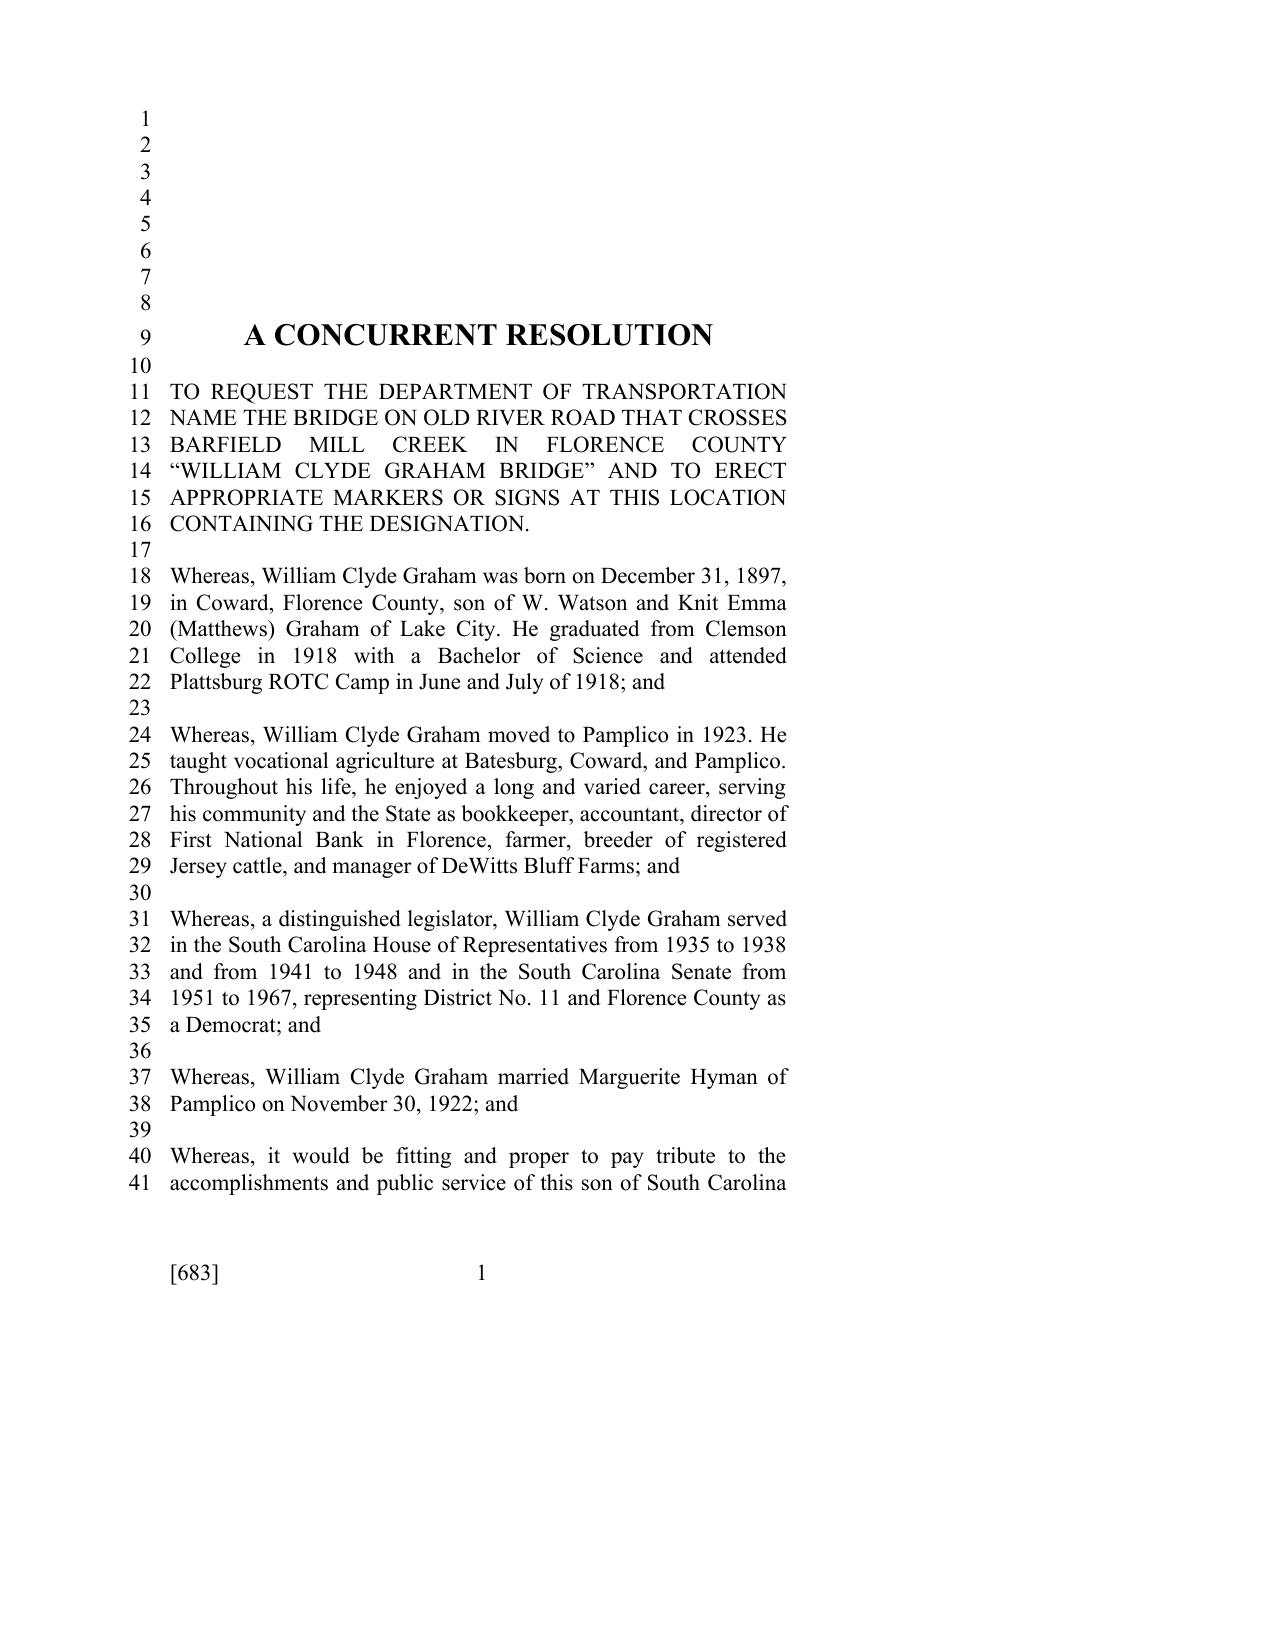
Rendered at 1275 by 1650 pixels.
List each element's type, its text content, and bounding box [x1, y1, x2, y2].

text A CONCURRENT RESOLUTION [169, 316, 787, 352]
text Whereas, William Clyde Graham married Marguerite Hyman of Pamplico on November 30, 1922; and [169, 1063, 787, 1116]
text Whereas, a distinguished legislator, William Clyde Graham served in the South Carolina House of Representatives from 1935 to 1938 and from 1941 to 1948 and in the South Carolina Senate from 1951 to 1967, representing District No. 11 and Florence County as a Democrat; and [169, 905, 787, 1037]
text Whereas, William Clyde Graham was born on December 31, 1897, in Coward, Florence County, son of W. Watson and Knit Emma (Matthews) Graham of Lake City. He graduated from Clemson College in 1918 with a Bachelor of Science and attended Plattsburg ROTC Camp in June and July of 1918; and [169, 563, 787, 694]
text Whereas, William Clyde Graham moved to Pamplico in 1923. He taught vocational agriculture at Batesburg, Coward, and Pamplico. Throughout his life, he enjoyed a long and varied career, serving his community and the State as bookkeeper, accountant, director of First National Bank in Florence, farmer, breeder of registered Jersey cattle, and manager of DeWitts Bluff Farms; and [169, 721, 787, 879]
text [169, 1142, 787, 1195]
text TO REQUEST THE DEPARTMENT OF TRANSPORTATION NAME THE BRIDGE ON OLD RIVER ROAD THAT CROSSES BARFIELD MILL CREEK IN FLORENCE COUNTY “WILLIAM CLYDE GRAHAM BRIDGE” AND TO ERECT APPROPRIATE MARKERS OR SIGNS AT THIS LOCATION CONTAINING THE DESIGNATION. [169, 378, 787, 536]
